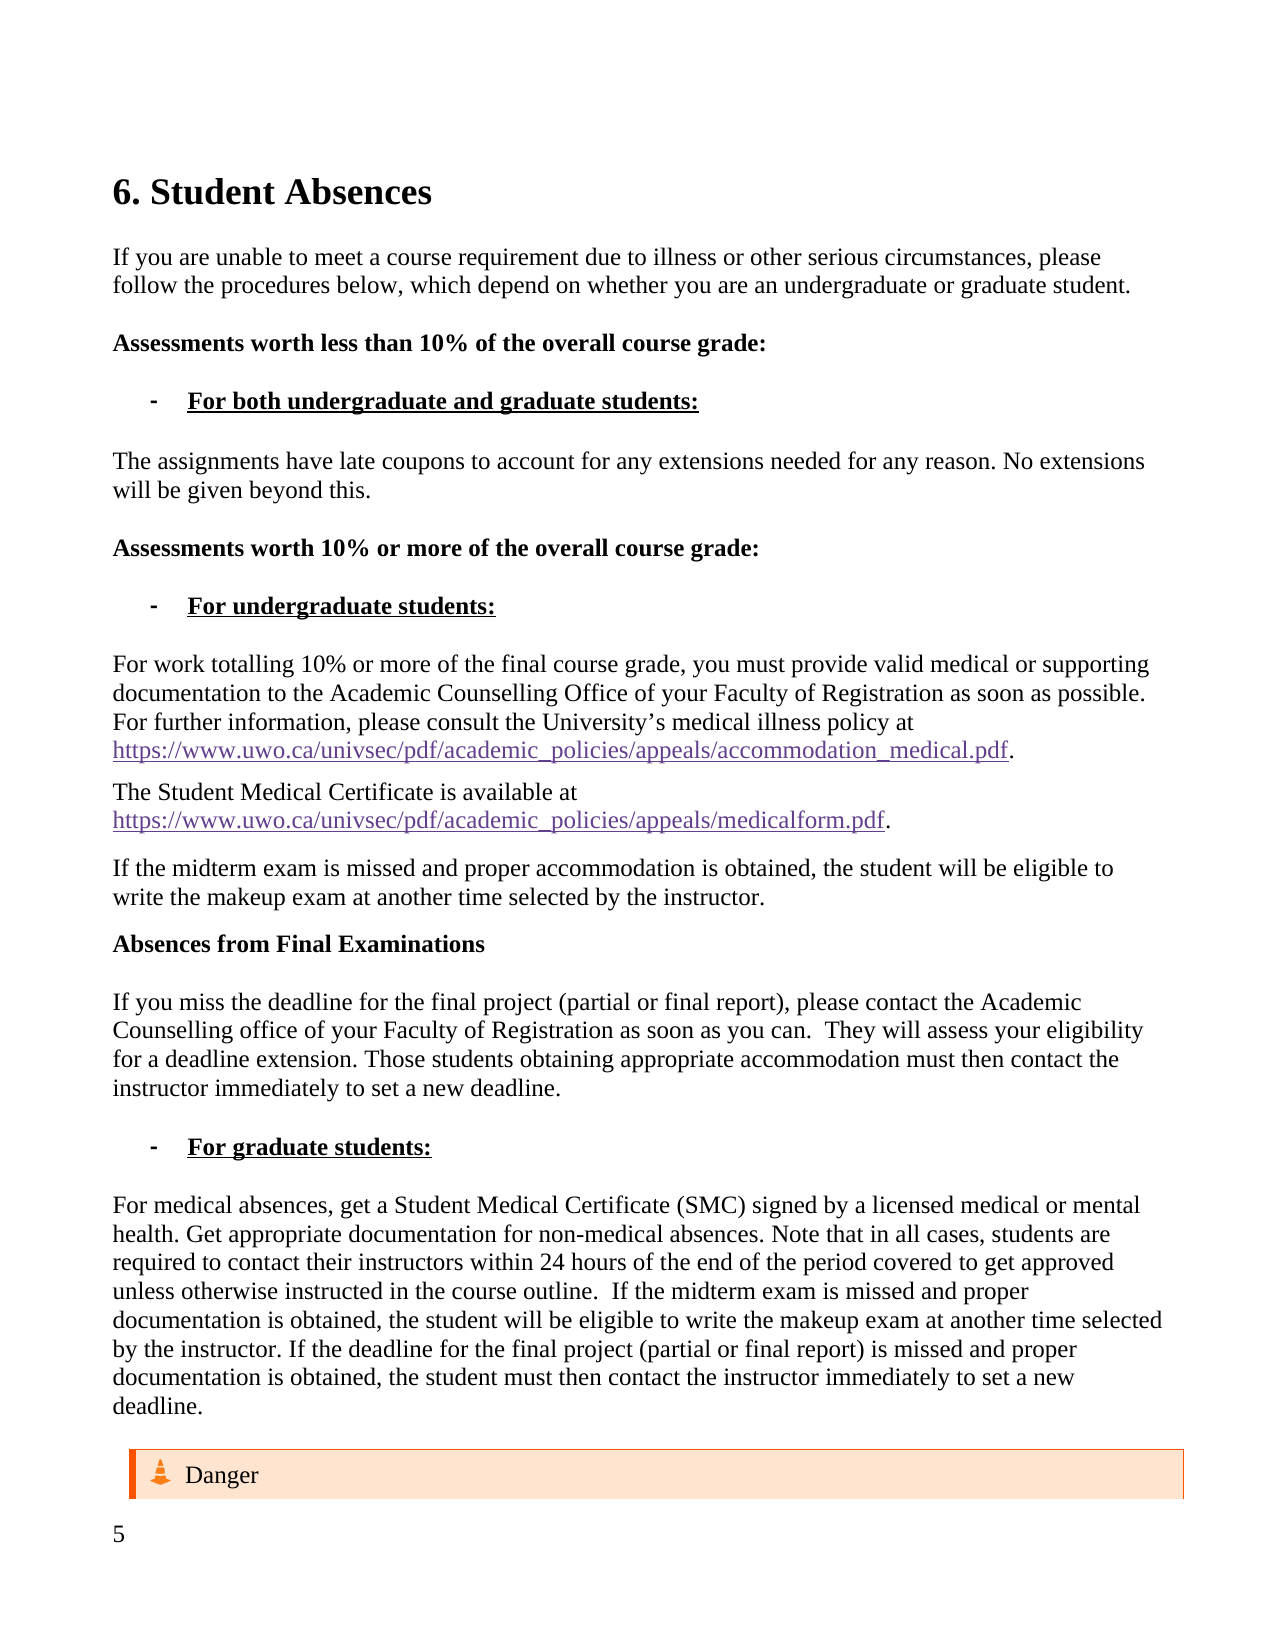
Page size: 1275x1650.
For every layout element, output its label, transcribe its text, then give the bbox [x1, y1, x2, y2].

text If the midterm exam is missed and proper accommodation is obtained, the student will be eligible to write the makeup exam at another time selected by the instructor. [112, 853, 1163, 911]
text For work totalling 10% or more of the final course grade, you must provide valid medical or supporting documentation to the Academic Counselling Office of your Faculty of Registration as soon as possible. For further information, please consult the University’s medical illness policy at https://www.uwo.ca/univsec/pdf/academic_policies/appeals/accommodation_medical.pdf. [112, 649, 1163, 764]
text For medical absences, get a Student Medical Certificate (SMC) signed by a licensed medical or mental health. Get appropriate documentation for non-medical absences. Note that in all cases, students are required to contact their instructors within 24 hours of the end of the period covered to get approved unless otherwise instructed in the course outline. If the midterm exam is missed and proper documentation is obtained, the student will be eligible to write the makeup exam at another time selected by the instructor. If the deadline for the final project (partial or final report) is missed and proper documentation is obtained, the student must then contact the instructor immediately to set a new deadline. [112, 1190, 1163, 1420]
text 6. Student Absences [112, 170, 1163, 213]
table_header Danger [136, 1450, 1183, 1499]
text Absences from Final Examinations [112, 929, 1163, 958]
text If you are unable to meet a course requirement due to illness or other serious circumstances, please follow the procedures below, which depend on whether you are an undergraduate or graduate student. [112, 242, 1163, 299]
picture [147, 1459, 173, 1485]
text The Student Medical Certificate is available at https://www.uwo.ca/univsec/pdf/academic_policies/appeals/medicalform.pdf. [112, 777, 1163, 834]
text Assessments worth less than 10% of the overall course grade: [112, 328, 1163, 357]
text If you miss the deadline for the final project (partial or final report), please contact the Academic Counselling office of your Faculty of Registration as soon as you can. They will assess your eligibility for a deadline extension. Those students obtaining appropriate accommodation must then contact the instructor immediately to set a new deadline. [112, 987, 1163, 1102]
list For graduate students: [150, 1131, 1163, 1161]
list For both undergraduate and graduate students: [150, 385, 1163, 416]
text The assignments have late coupons to account for any extensions needed for any reason. No extensions will be given beyond this. [112, 446, 1163, 504]
text Assessments worth 10% or more of the overall course grade: [112, 533, 1163, 561]
list For undergraduate students: [150, 590, 1163, 621]
